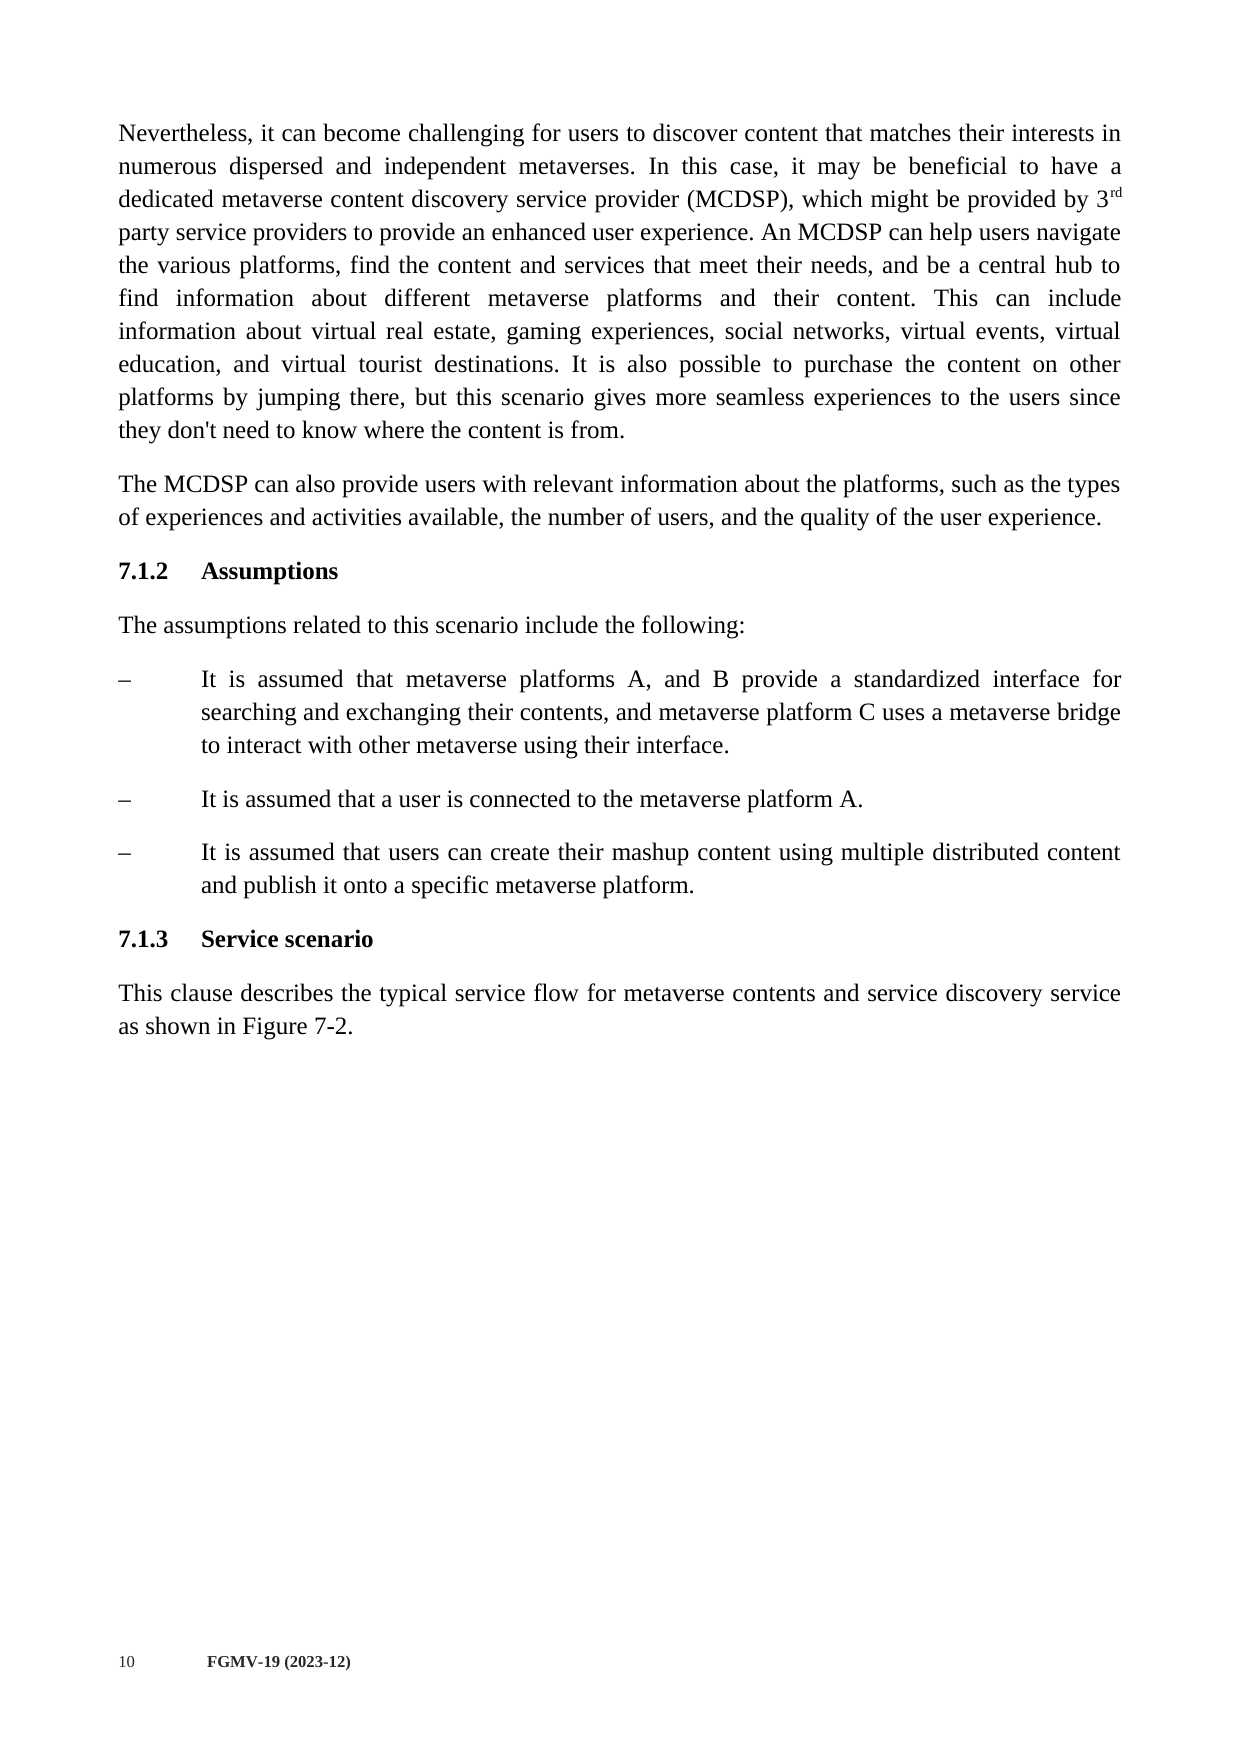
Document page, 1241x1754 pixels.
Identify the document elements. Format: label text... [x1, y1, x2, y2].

subtitle 7.1.2 Assumptions [118, 556, 1122, 585]
text – It is assumed that users can create their mashup content using multiple distributed content and publish it onto a specific metaverse platform. [118, 837, 1122, 899]
title Nevertheless, it can become challenging for users to discover content that matches their interests in numerous dispersed and independent metaverses. In this case, it may be beneficial to have a dedicated metaverse content discovery service provider (MCDSP), which might be provided by 3rd party service providers to provide an enhanced user experience. An MCDSP can help users navigate the various platforms, find the content and services that meet their needs, and be a central hub to find information about different metaverse platforms and their content. This can include information about virtual real estate, gaming experiences, social networks, virtual events, virtual education, and virtual tourist destinations. It is also possible to purchase the content on other platforms by jumping there, but this scenario gives more seamless experiences to the users since they don't need to know where the content is from. [118, 118, 1122, 444]
text The assumptions related to this scenario include the following: [118, 610, 1122, 639]
text – It is assumed that metaverse platforms A, and B provide a standardized interface for searching and exchanging their contents, and metaverse platform C uses a metaverse bridge to interact with other metaverse using their interface. [118, 664, 1122, 758]
text The MCDSP can also provide users with relevant information about the platforms, such as the types of experiences and activities available, the number of users, and the quality of the user experience. [118, 469, 1122, 531]
subtitle 7.1.3 Service scenario [118, 924, 1122, 953]
text – It is assumed that a user is connected to the metaverse platform A. [118, 784, 1122, 812]
text This clause describes the typical service flow for metaverse contents and service discovery service as shown in Figure 7-2. [118, 978, 1122, 1040]
